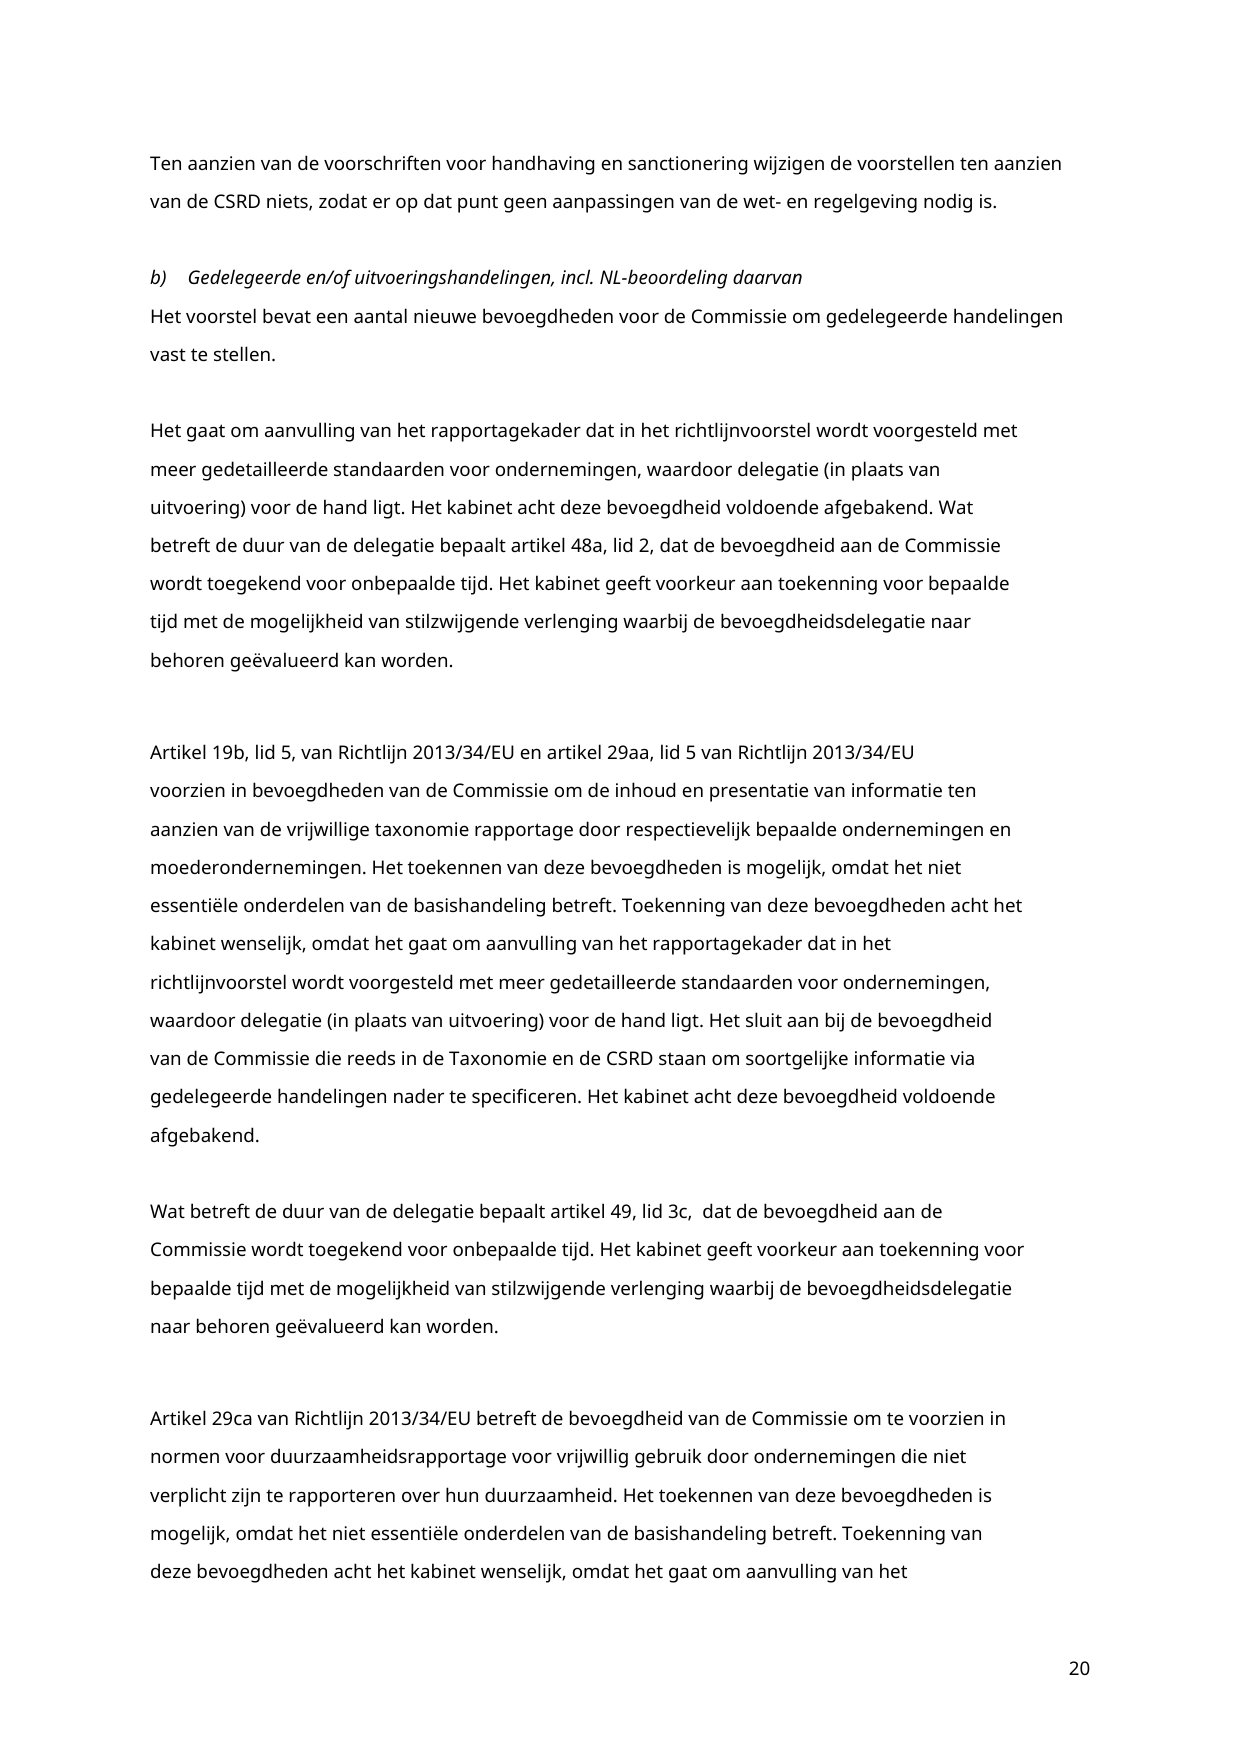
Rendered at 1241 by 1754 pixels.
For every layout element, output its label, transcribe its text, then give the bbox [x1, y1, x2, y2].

list Gedelegeerde en/of uitvoeringshandelingen, incl. NL-beoordeling daarvan [150, 265, 1090, 290]
list bepaalde tijd met de mogelijkheid van stilzwijgende verlenging waarbij de bevoegdheidsdelegatie [150, 1275, 1090, 1300]
list richtlijnvoorstel wordt voorgesteld met meer gedetailleerde standaarden voor ondernemingen, [150, 969, 1090, 994]
list Ten aanzien van de voorschriften voor handhaving en sanctionering wijzigen de voorstellen ten aanzien van de CSRD niets, zodat er op dat punt geen aanpassingen van de wet- en regelgeving nodig is. [150, 150, 1090, 214]
list Het gaat om aanvulling van het rapportagekader dat in het richtlijnvoorstel wordt voorgesteld met [150, 418, 1090, 443]
list essentiële onderdelen van de basishandeling betreft. Toekenning van deze bevoegdheden acht het [150, 892, 1090, 918]
list afgebakend. [150, 1122, 1090, 1147]
list Wat betreft de duur van de delegatie bepaalt artikel 49, lid 3c, dat de bevoegdheid aan de [150, 1198, 1090, 1224]
list naar behoren geëvalueerd kan worden. [150, 1313, 1090, 1389]
list van de Commissie die reeds in de Taxonomie en de CSRD staan om soortgelijke informatie via [150, 1045, 1090, 1071]
list voorzien in bevoegdheden van de Commissie om de inhoud en presentatie van informatie ten [150, 778, 1090, 803]
list Het voorstel bevat een aantal nieuwe bevoegdheden voor de Commissie om gedelegeerde handelingen vast te stellen. [150, 303, 1090, 367]
list betreft de duur van de delegatie bepaalt artikel 48a, lid 2, dat de bevoegdheid aan de Commissie [150, 532, 1090, 558]
list mogelijk, omdat het niet essentiële onderdelen van de basishandeling betreft. Toekenning van [150, 1520, 1090, 1546]
list behoren geëvalueerd kan worden. [150, 647, 1090, 723]
list Commissie wordt toegekend voor onbepaalde tijd. Het kabinet geeft voorkeur aan toekenning voor [150, 1237, 1090, 1262]
list verplicht zijn te rapporteren over hun duurzaamheid. Het toekennen van deze bevoegdheden is [150, 1482, 1090, 1508]
list gedelegeerde handelingen nader te specificeren. Het kabinet acht deze bevoegdheid voldoende [150, 1084, 1090, 1109]
list waardoor delegatie (in plaats van uitvoering) voor de hand ligt. Het sluit aan bij de bevoegdheid [150, 1007, 1090, 1033]
list Artikel 29ca van Richtlijn 2013/34/EU betreft de bevoegdheid van de Commissie om te voorzien in [150, 1406, 1090, 1431]
list uitvoering) voor de hand ligt. Het kabinet acht deze bevoegdheid voldoende afgebakend. Wat [150, 494, 1090, 519]
list moederondernemingen. Het toekennen van deze bevoegdheden is mogelijk, omdat het niet [150, 854, 1090, 880]
list Artikel 19b, lid 5, van Richtlijn 2013/34/EU en artikel 29aa, lid 5 van Richtlijn 2013/34/EU [150, 739, 1090, 765]
list normen voor duurzaamheidsrapportage voor vrijwillig gebruik door ondernemingen die niet [150, 1444, 1090, 1469]
list kabinet wenselijk, omdat het gaat om aanvulling van het rapportagekader dat in het [150, 931, 1090, 956]
list aanzien van de vrijwillige taxonomie rapportage door respectievelijk bepaalde ondernemingen en [150, 816, 1090, 842]
list meer gedetailleerde standaarden voor ondernemingen, waardoor delegatie (in plaats van [150, 456, 1090, 481]
list tijd met de mogelijkheid van stilzwijgende verlenging waarbij de bevoegdheidsdelegatie naar [150, 609, 1090, 634]
list deze bevoegdheden acht het kabinet wenselijk, omdat het gaat om aanvulling van het [150, 1558, 1090, 1584]
list wordt toegekend voor onbepaalde tijd. Het kabinet geeft voorkeur aan toekenning voor bepaalde [150, 571, 1090, 596]
